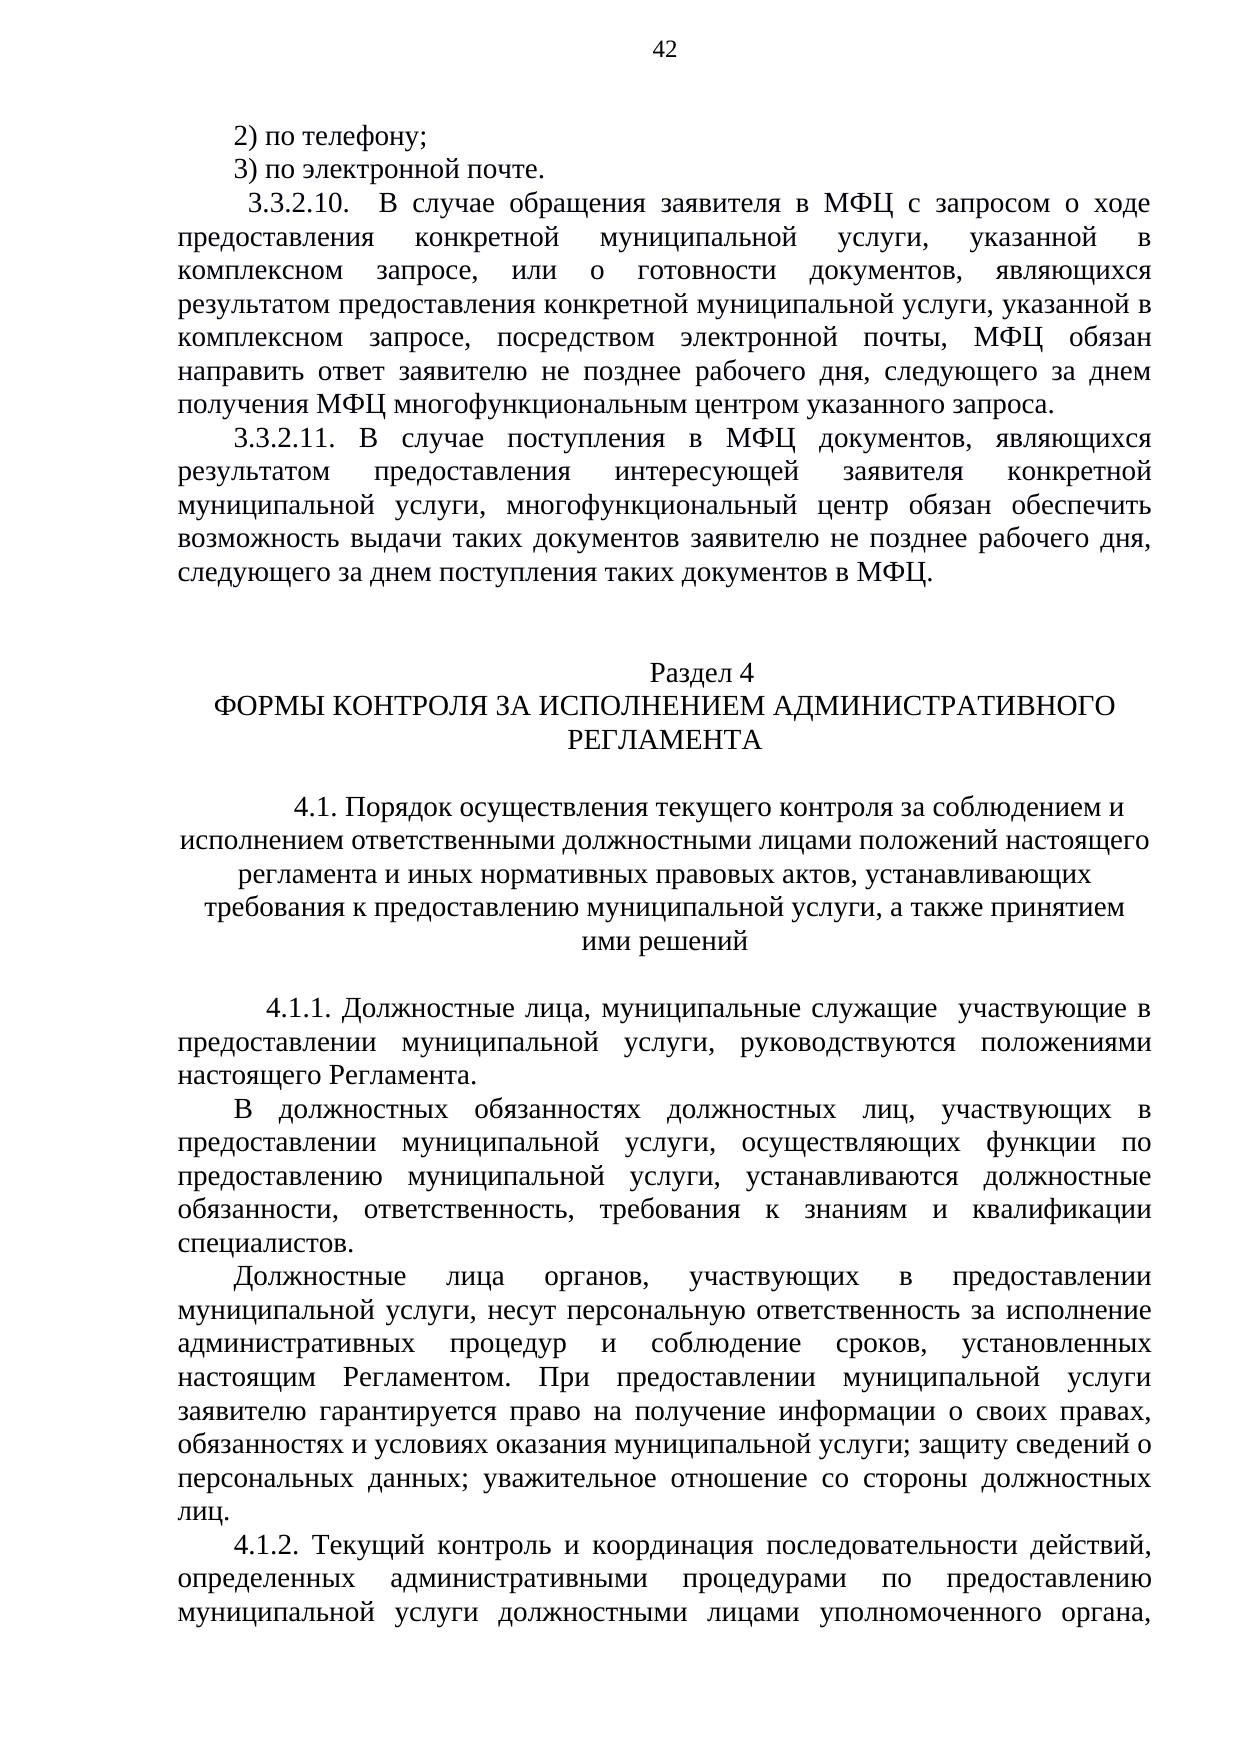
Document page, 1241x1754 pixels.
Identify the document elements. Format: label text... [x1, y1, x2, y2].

text 3) по электронной почте. [177, 152, 1152, 185]
text 3.3.2.11. В случае поступления в МФЦ документов, являющихся результатом предоставления интересующей заявителя конкретной муниципальной услуги, многофункциональный центр обязан обеспечить возможность выдачи таких документов заявителю не позднее рабочего дня, следующего за днем поступления таких документов в МФЦ. [177, 420, 1152, 588]
text 4.1. Порядок осуществления текущего контроля за соблюдением и исполнением ответственными должностными лицами положений настоящего регламента и иных нормативных правовых актов, устанавливающих требования к предоставлению муниципальной услуги, а также принятием ими решений [177, 789, 1152, 957]
text Должностные лица органов, участвующих в предоставлении муниципальной услуги, несут персональную ответственность за исполнение административных процедур и соблюдение сроков, установленных настоящим Регламентом. При предоставлении муниципальной услуги заявителю гарантируется право на получение информации о своих правах, обязанностях и условиях оказания муниципальной услуги; защиту сведений о персональных данных; уважительное отношение со стороны должностных лиц. [177, 1258, 1152, 1527]
text 2) по телефону; [177, 118, 1152, 152]
text Раздел 4 [177, 655, 1152, 688]
text В должностных обязанностях должностных лиц, участвующих в предоставлении муниципальной услуги, осуществляющих функции по предоставлению муниципальной услуги, устанавливаются должностные обязанности, ответственность, требования к знаниям и квалификации специалистов. [177, 1091, 1152, 1258]
text 3.3.2.10. В случае обращения заявителя в МФЦ с запросом о ходе предоставления конкретной муниципальной услуги, указанной в комплексном запросе, или о готовности документов, являющихся результатом предоставления конкретной муниципальной услуги, указанной в комплексном запросе, посредством электронной почты, МФЦ обязан направить ответ заявителю не позднее рабочего дня, следующего за днем получения МФЦ многофункциональным центром указанного запроса. [177, 185, 1152, 420]
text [177, 1527, 1152, 1627]
text 4.1.1. Должностные лица, муниципальные служащие участвующие в предоставлении муниципальной услуги, руководствуются положениями настоящего Регламента. [177, 990, 1152, 1091]
text ФОРМЫ КОНТРОЛЯ ЗА ИСПОЛНЕНИЕМ АДМИНИСТРАТИВНОГО РЕГЛАМЕНТА [177, 688, 1152, 755]
